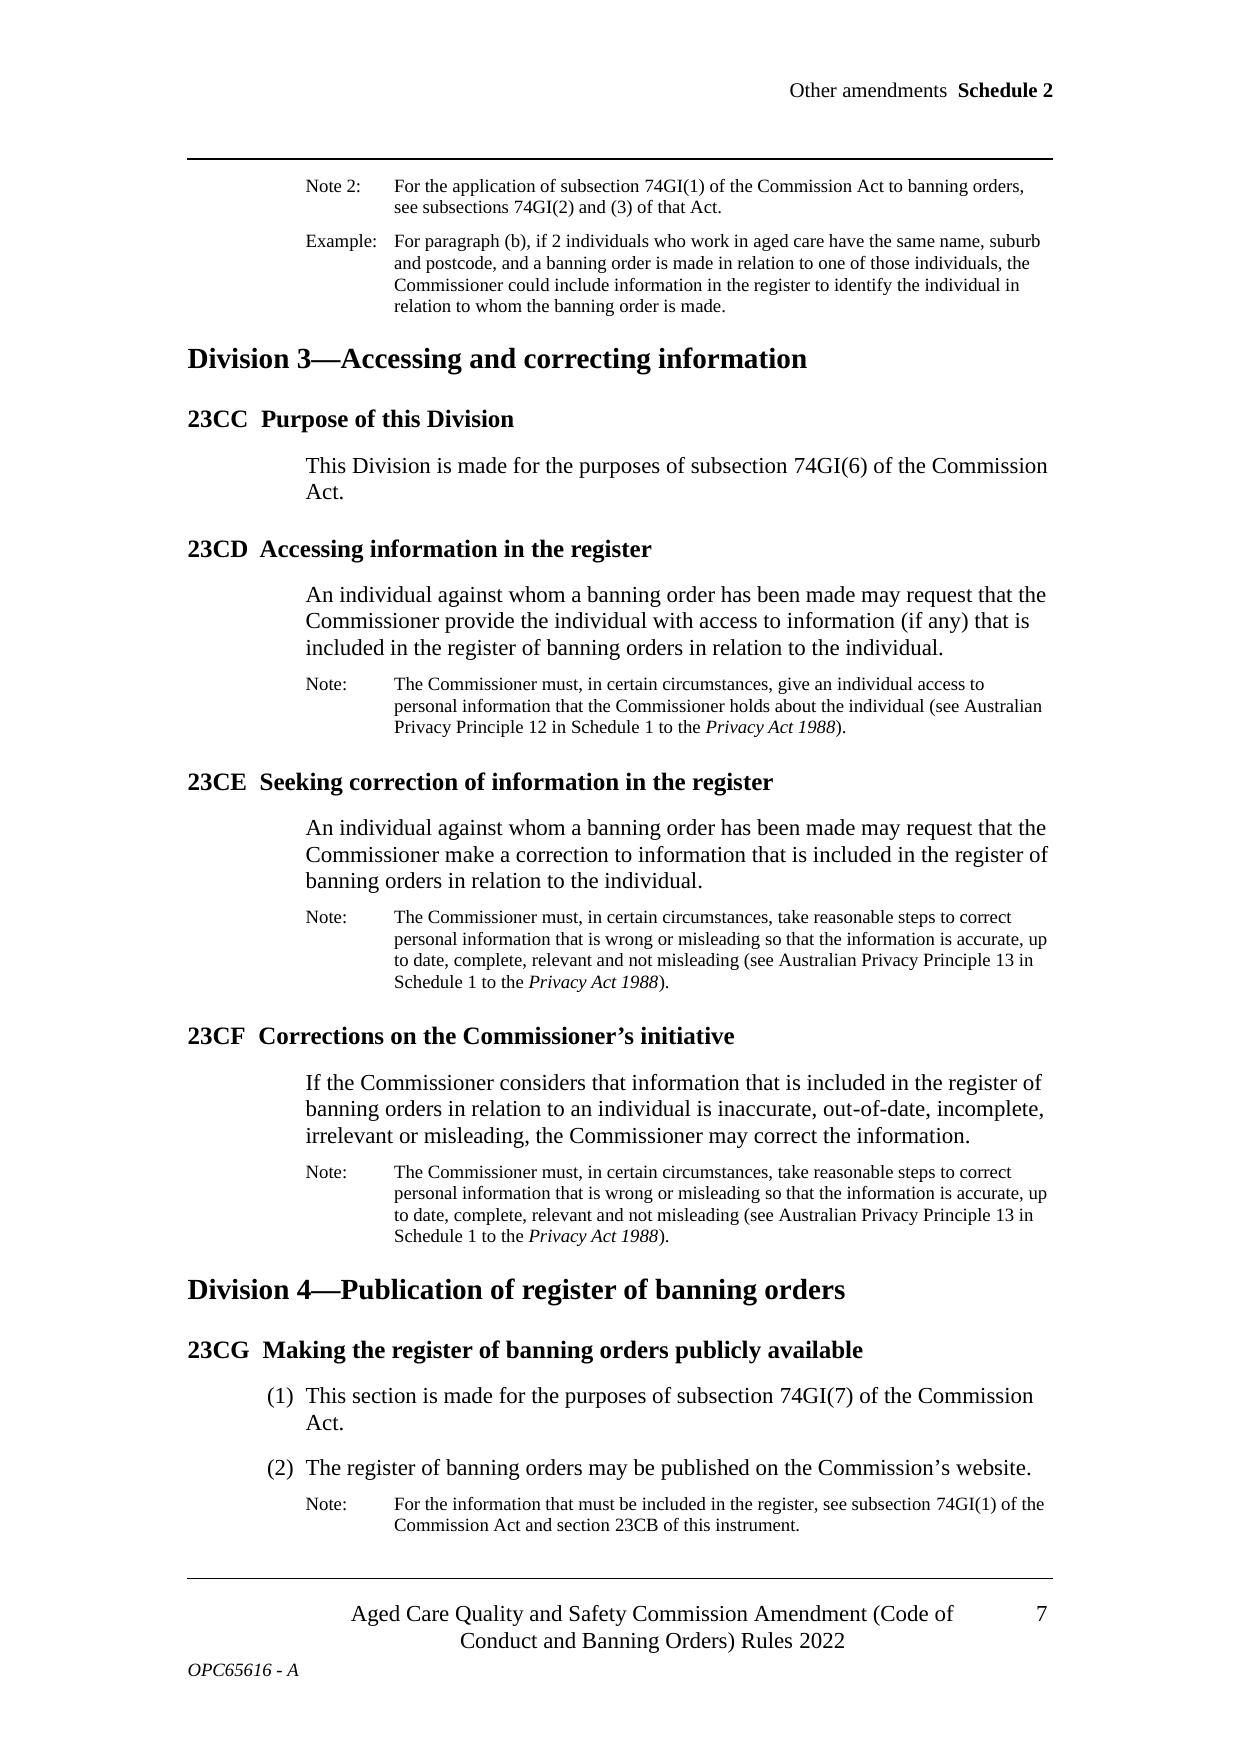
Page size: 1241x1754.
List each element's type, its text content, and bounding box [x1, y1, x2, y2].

text Note: For the information that must be included in the register, see subsection 74GI(1) of the Commission Act and section 23CB of this instrument. [305, 1493, 1053, 1536]
text 23CE Seeking correction of information in the register [187, 767, 1053, 796]
text An individual against whom a banning order has been made may request that the Commissioner make a correction to information that is included in the register of banning orders in relation to the individual. [187, 814, 1053, 893]
text 23CF Corrections on the Commissioner’s initiative [187, 1021, 1053, 1050]
text 23CC Purpose of this Division [187, 404, 1053, 433]
text An individual against whom a banning order has been made may request that the Commissioner provide the individual with access to information (if any) that is included in the register of banning orders in relation to the individual. [187, 581, 1053, 660]
text 23CG Making the register of banning orders publicly available [187, 1335, 1053, 1363]
text Note: The Commissioner must, in certain circumstances, take reasonable steps to correct personal information that is wrong or misleading so that the information is accurate, up to date, complete, relevant and not misleading (see Australian Privacy Principle 13 in Schedule 1 to the Privacy Act 1988). [305, 906, 1053, 992]
text Example: For paragraph (b), if 2 individuals who work in aged care have the same name, suburb and postcode, and a banning order is made in relation to one of those individuals, the Commissioner could include information in the register to identify the individual in relation to whom the banning order is made. [305, 230, 1053, 317]
text (2) The register of banning orders may be published on the Commission’s website. [187, 1454, 1053, 1480]
text Division 4—Publication of register of banning orders [187, 1272, 1053, 1306]
text (1) This section is made for the purposes of subsection 74GI(7) of the Commission Act. [187, 1382, 1053, 1435]
text Note 2: For the application of subsection 74GI(1) of the Commission Act to banning orders, see subsections 74GI(2) and (3) of that Act. [305, 174, 1053, 218]
text 23CD Accessing information in the register [187, 534, 1053, 562]
text Note: The Commissioner must, in certain circumstances, take reasonable steps to correct personal information that is wrong or misleading so that the information is accurate, up to date, complete, relevant and not misleading (see Australian Privacy Principle 13 in Schedule 1 to the Privacy Act 1988). [305, 1161, 1053, 1247]
text This Division is made for the purposes of subsection 74GI(6) of the Commission Act. [187, 452, 1053, 504]
text Division 3—Accessing and correcting information [187, 342, 1053, 375]
text If the Commissioner considers that information that is included in the register of banning orders in relation to an individual is inaccurate, out-of-date, incomplete, irrelevant or misleading, the Commissioner may correct the information. [187, 1069, 1053, 1148]
text Note: The Commissioner must, in certain circumstances, give an individual access to personal information that the Commissioner holds about the individual (see Australian Privacy Principle 12 in Schedule 1 to the Privacy Act 1988). [305, 673, 1053, 738]
